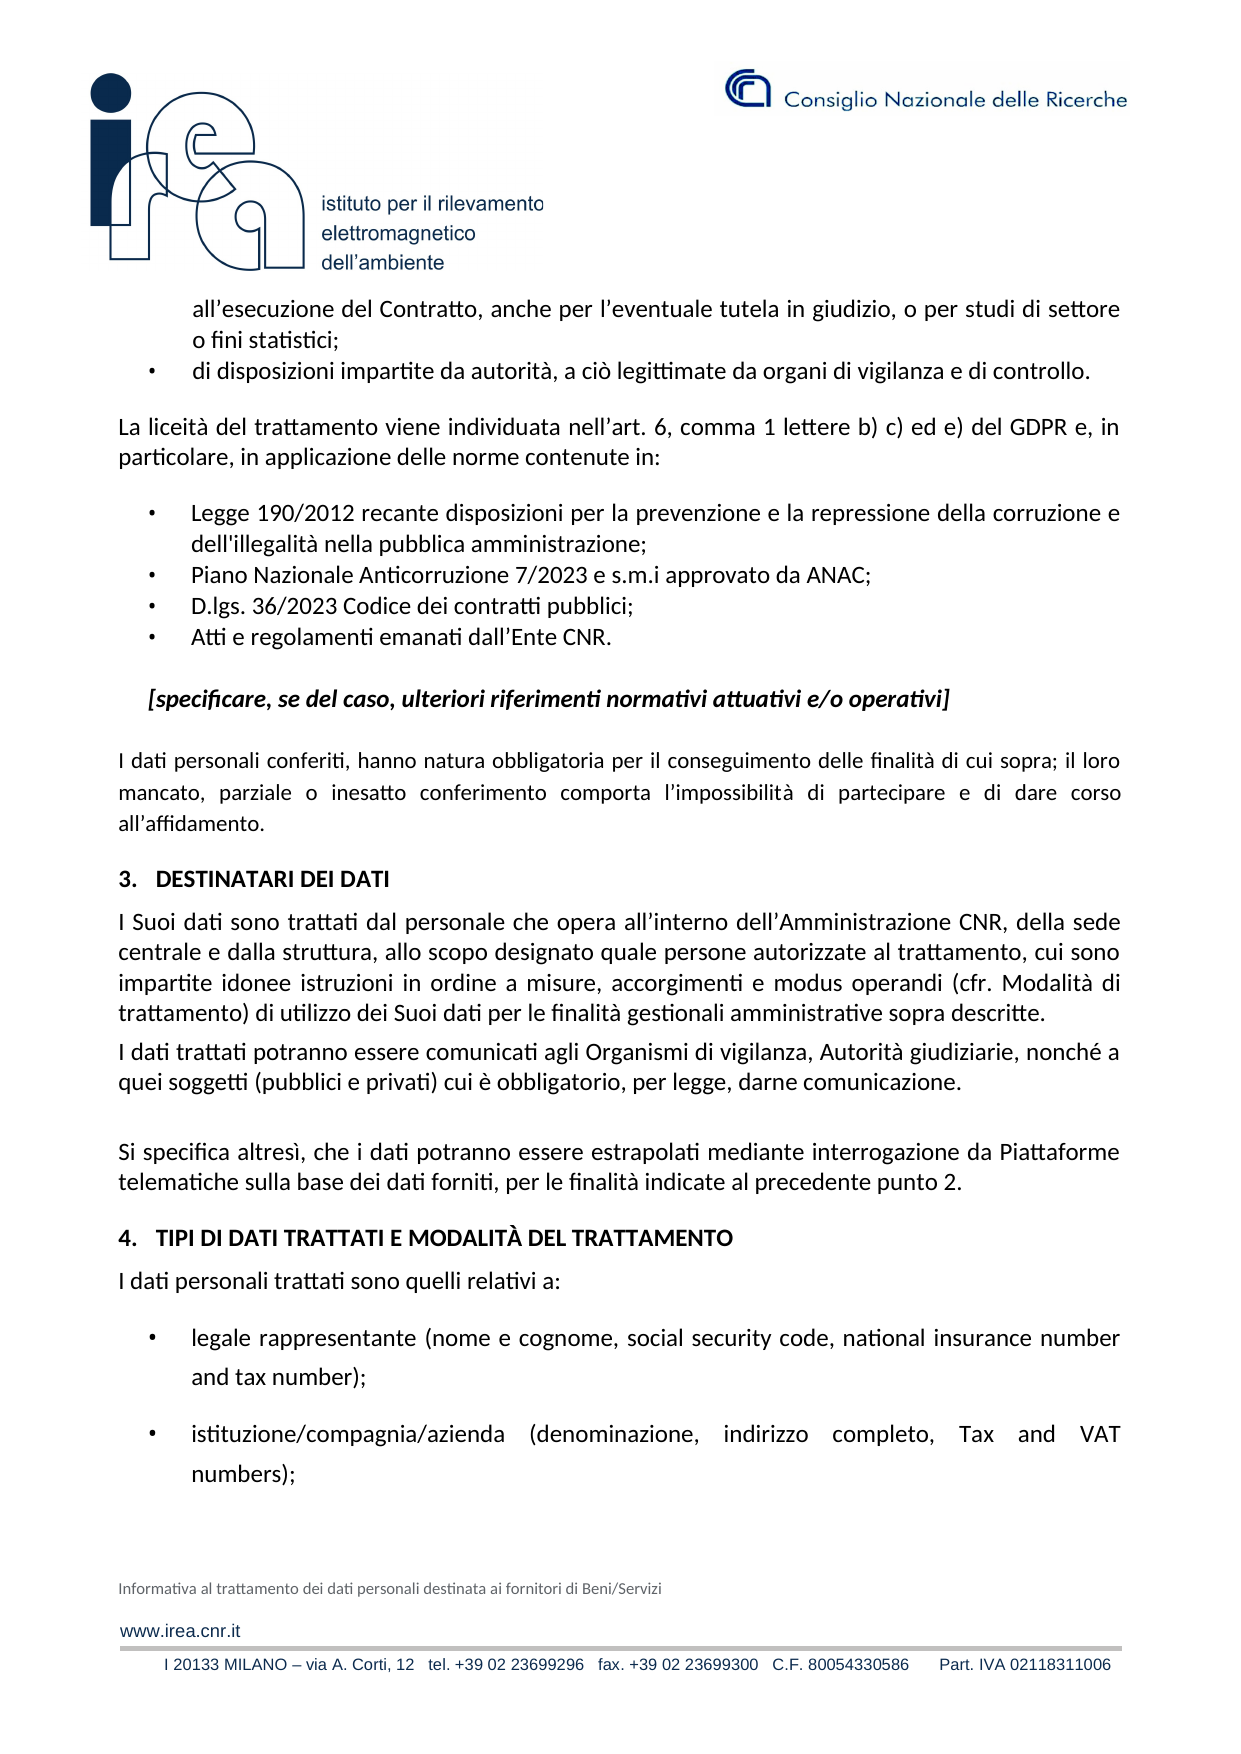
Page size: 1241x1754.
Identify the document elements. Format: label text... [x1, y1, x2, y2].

text Si specifica altresì, che i dati potranno essere estrapolati mediante interrogazione da Piattaforme telematiche sulla base dei dati forniti, per le finalità indicate al precedente punto 2. [118, 1136, 1122, 1197]
list istituzione/compagnia/azienda (denominazione, indirizzo completo, Tax and VAT numbers); [148, 1416, 1122, 1488]
picture [80, 73, 544, 271]
list D.lgs. 36/2023 Codice dei contratti pubblici; [148, 590, 1122, 621]
text La liceità del trattamento viene individuata nell’art. 6, comma 1 lettere b) c) ed e) del GDPR e, in particolare, in applicazione delle norme contenute in: [118, 411, 1122, 472]
text I dati personali conferiti, hanno natura obbligatoria per il conseguimento delle finalità di cui sopra; il loro mancato, parziale o inesatto conferimento comporta l’impossibilità di partecipare e di dare corso all’affidamento. [118, 744, 1122, 838]
list Piano Nazionale Anticorruzione 7/2023 e s.m.i approvato da ANAC; [148, 559, 1122, 590]
list TIPI DI DATI TRATTATI E MODALITÀ DEL TRATTAMENTO [118, 1222, 1122, 1252]
list legale rappresentante (nome e cognome, social security code, national insurance number and tax number); [148, 1320, 1122, 1392]
list Legge 190/2012 recante disposizioni per la prevenzione e la repressione della corruzione e dell'illegalità nella pubblica amministrazione; [148, 497, 1122, 559]
list Atti e regolamenti emanati dall’Ente CNR. [148, 621, 1122, 652]
list di disposizioni impartite da autorità, a ciò legittimate da organi di vigilanza e di controllo. [148, 354, 1122, 386]
picture [714, 61, 1130, 116]
text I Suoi dati sono trattati dal personale che opera all’interno dell’Amministrazione CNR, della sede centrale e dalla struttura, allo scopo designato quale persone autorizzate al trattamento, cui sono impartite idonee istruzioni in ordine a misure, accorgimenti e modus operandi (cfr. Modalità di trattamento) di utilizzo dei Suoi dati per le finalità gestionali amministrative sopra descritte. [118, 906, 1122, 1028]
list DESTINATARI DEI DATI [118, 863, 1122, 893]
text [specificare, se del caso, ulteriori riferimenti normativi attuativi e/o operativi] [148, 683, 1122, 713]
text I dati trattati potranno essere comunicati agli Organismi di vigilanza, Autorità giudiziarie, nonché a quei soggetti (pubblici e privati) cui è obbligatorio, per legge, darne comunicazione. [118, 1036, 1122, 1097]
text I dati personali trattati sono quelli relativi a: [118, 1265, 1122, 1295]
